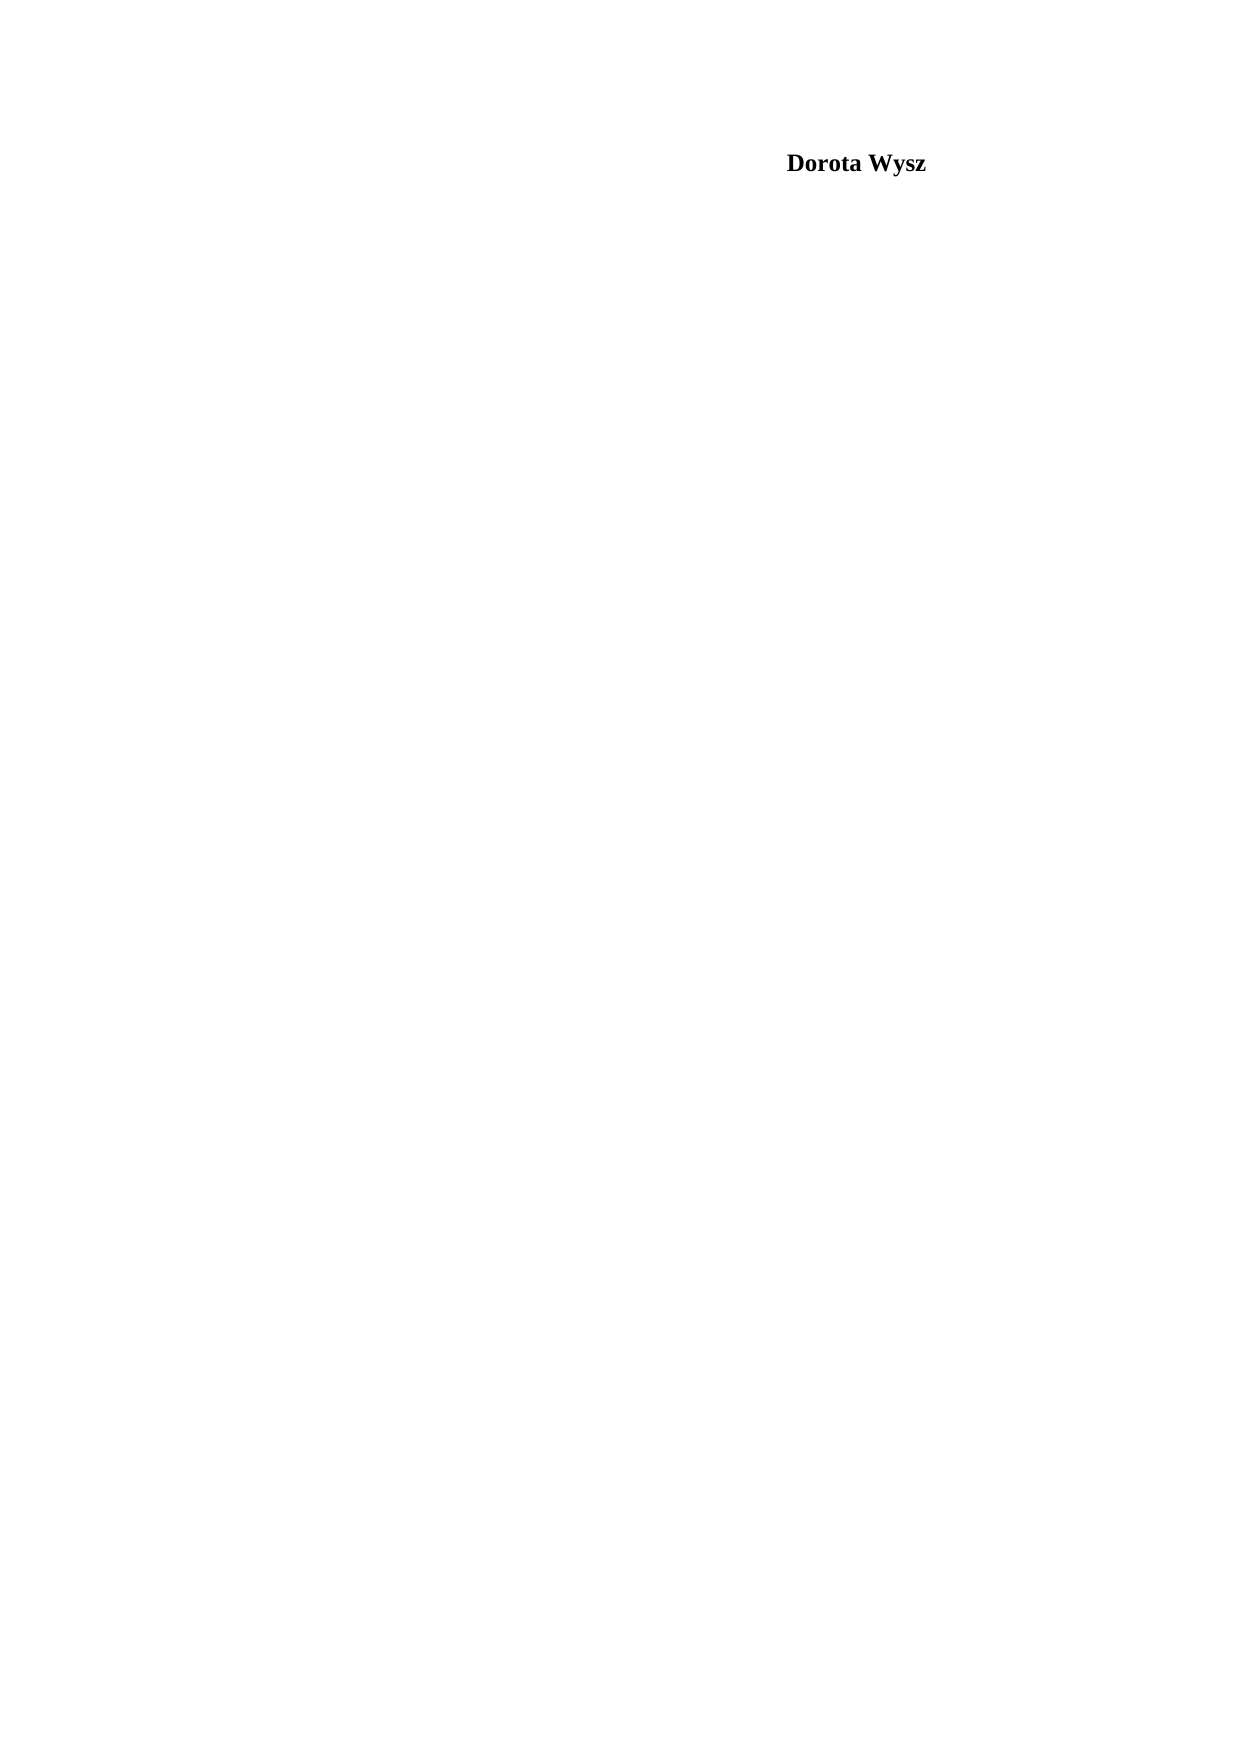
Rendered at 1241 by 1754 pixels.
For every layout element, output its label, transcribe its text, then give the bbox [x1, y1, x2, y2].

text Dorota Wysz [620, 148, 1093, 176]
